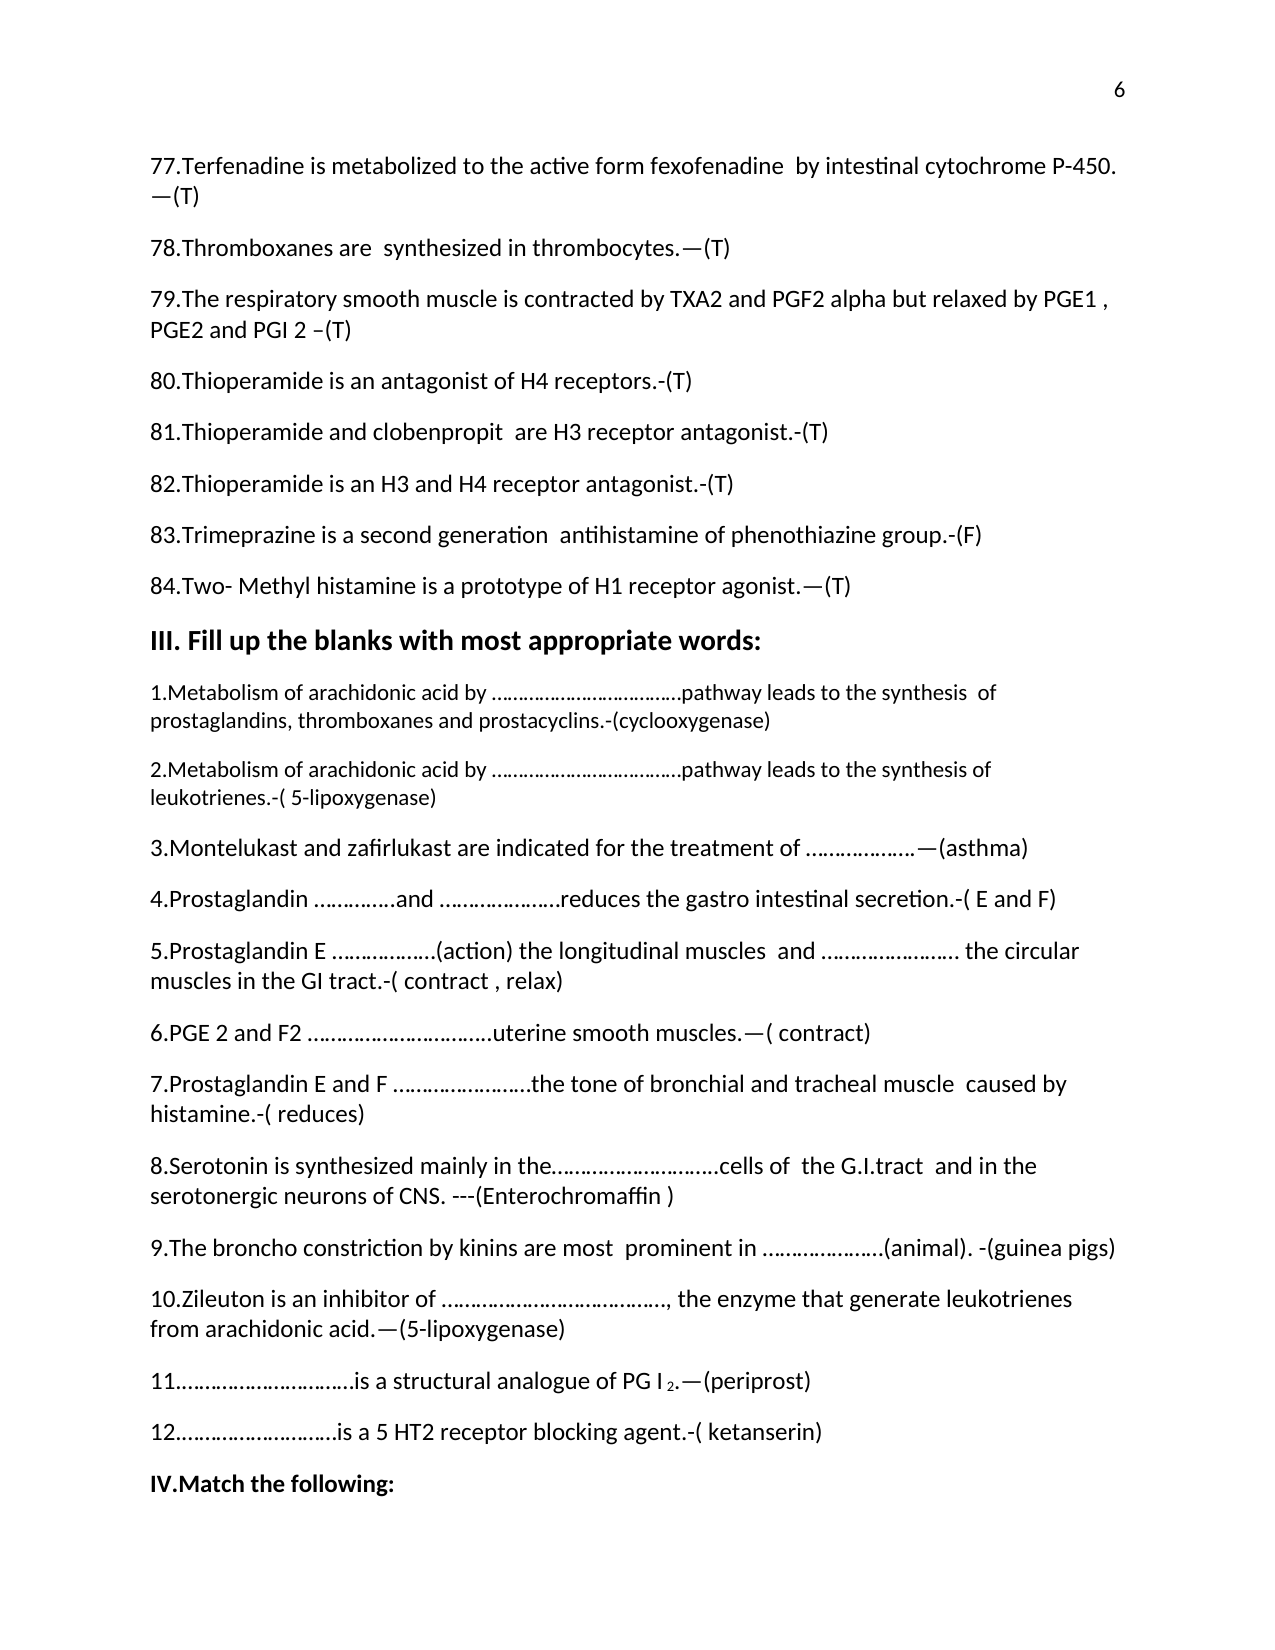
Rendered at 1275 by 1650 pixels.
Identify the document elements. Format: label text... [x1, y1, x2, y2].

text 5.Prostaglandin E ………………(action) the longitudinal muscles and …………………… the circular muscles in the GI tract.-( contract , relax) [150, 935, 1125, 996]
text 81.Thioperamide and clobenpropit are H3 receptor antagonist.-(T) [150, 416, 1125, 447]
text 80.Thioperamide is an antagonist of H4 receptors.-(T) [150, 365, 1125, 396]
text 1.Metabolism of arachidonic acid by ………………………………pathway leads to the synthesis of prostaglandins, thromboxanes and prostacyclins.-(cyclooxygenase) [150, 678, 1125, 734]
text 3.Montelukast and zafirlukast are indicated for the treatment of ……………….—(asthma) [150, 832, 1125, 863]
text 7.Prostaglandin E and F ……………………the tone of bronchial and tracheal muscle caused by histamine.-( reduces) [150, 1068, 1125, 1129]
text 6.PGE 2 and F2 …………………………..uterine smooth muscles.—( contract) [150, 1017, 1125, 1047]
text 82.Thioperamide is an H3 and H4 receptor antagonist.-(T) [150, 468, 1125, 498]
text III. Fill up the blanks with most appropriate words: [150, 622, 1125, 657]
text 2.Metabolism of arachidonic acid by ………………………………pathway leads to the synthesis of leukotrienes.-( 5-lipoxygenase) [150, 755, 1125, 811]
text 83.Trimeprazine is a second generation antihistamine of phenothiazine group.-(F) [150, 519, 1125, 550]
text 78.Thromboxanes are synthesized in thrombocytes.—(T) [150, 232, 1125, 262]
text IV.Match the following: [150, 1468, 1125, 1498]
text 84.Two- Methyl histamine is a prototype of H1 receptor agonist.—(T) [150, 571, 1125, 601]
text 4.Prostaglandin …………..and …………………reduces the gastro intestinal secretion.-( E and F) [150, 883, 1125, 914]
text 9.The broncho constriction by kinins are most prominent in …………………(animal). -(guinea pigs) [150, 1232, 1125, 1262]
text 77.Terfenadine is metabolized to the active form fexofenadine by intestinal cytochrome P-450.—(T) [150, 150, 1125, 211]
text 12.………………………is a 5 HT2 receptor blocking agent.-( ketanserin) [150, 1416, 1125, 1447]
text 11.…………………………is a structural analogue of PG I 2.—(periprost) [150, 1365, 1125, 1396]
text 10.Zileuton is an inhibitor of …………………………………, the enzyme that generate leukotrienes from arachidonic acid.—(5-lipoxygenase) [150, 1283, 1125, 1344]
text 79.The respiratory smooth muscle is contracted by TXA2 and PGF2 alpha but relaxed by PGE1 , PGE2 and PGI 2 –(T) [150, 283, 1125, 344]
text 8.Serotonin is synthesized mainly in the………………………..cells of the G.I.tract and in the serotonergic neurons of CNS. ---(Enterochromaffin ) [150, 1150, 1125, 1211]
